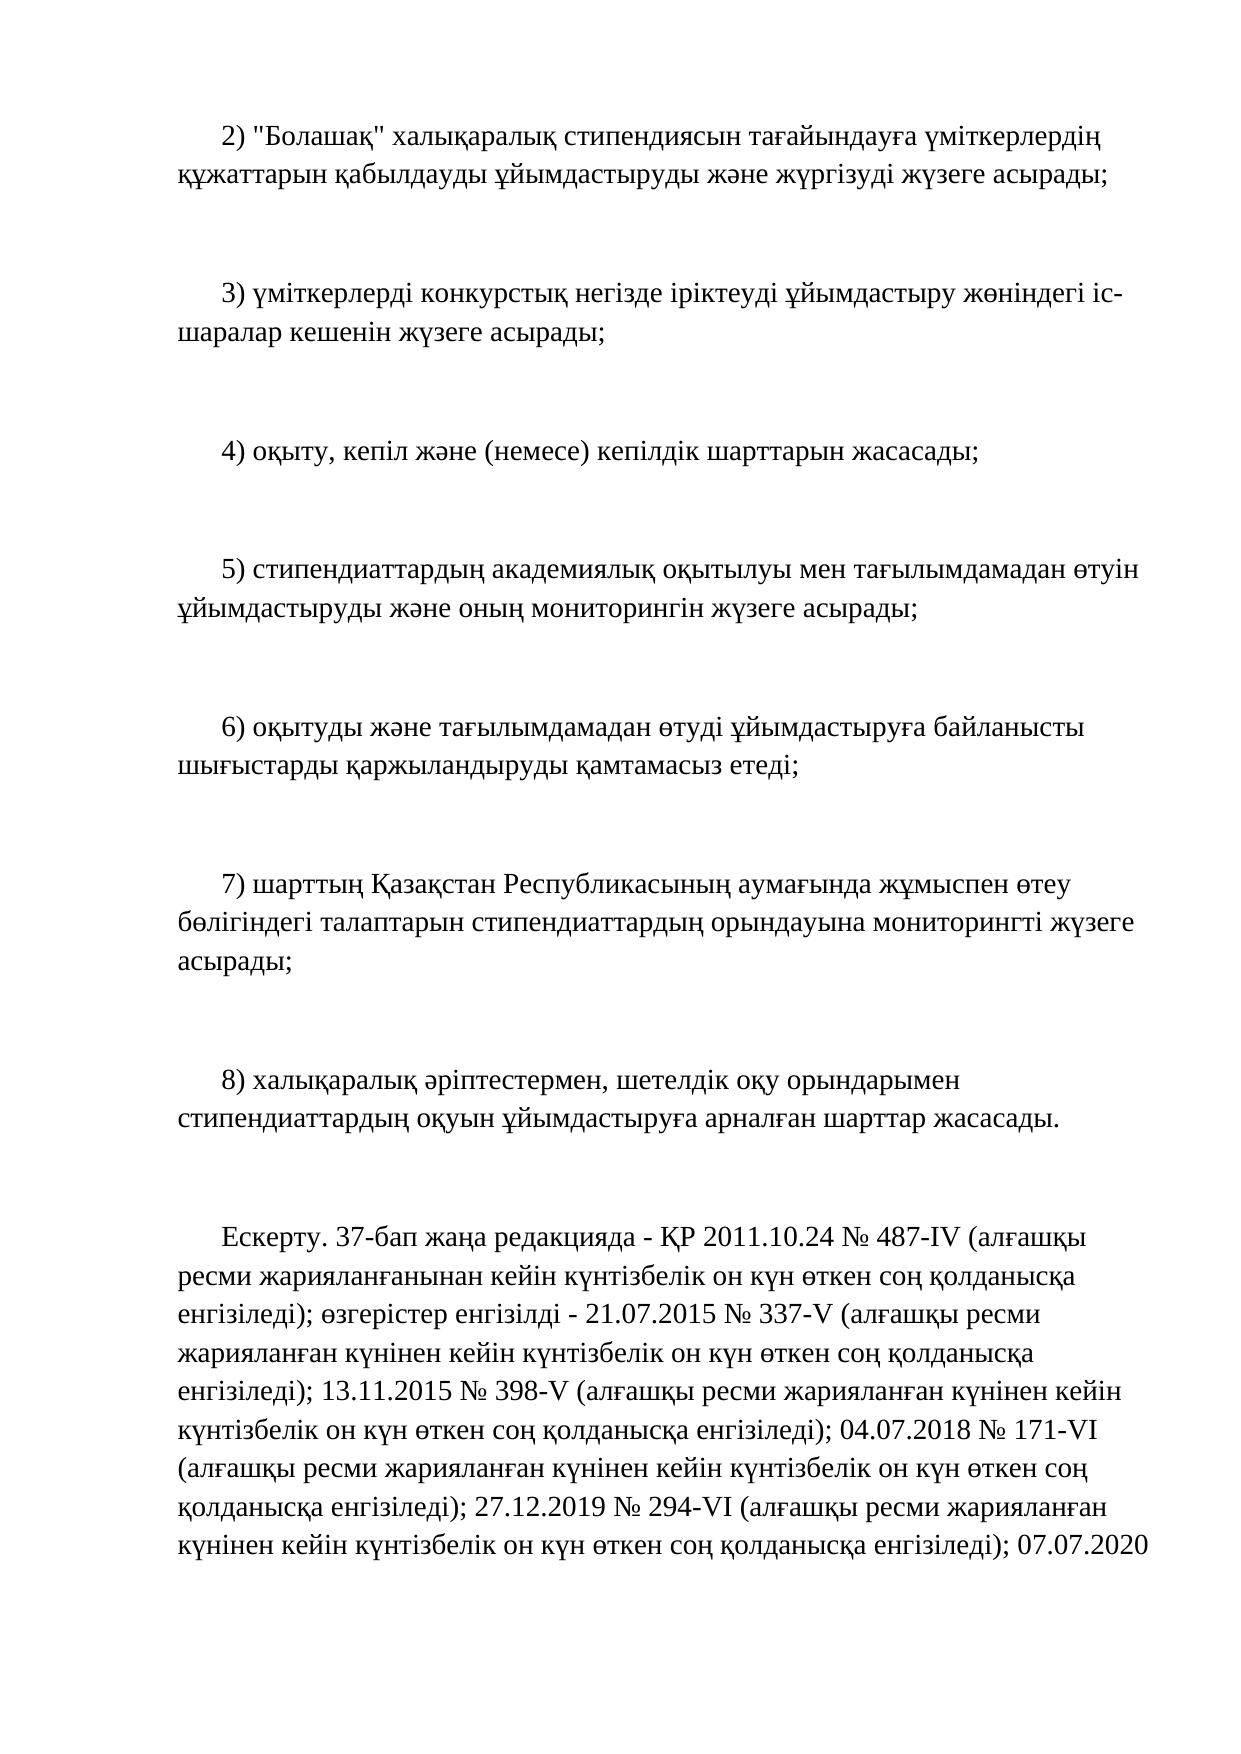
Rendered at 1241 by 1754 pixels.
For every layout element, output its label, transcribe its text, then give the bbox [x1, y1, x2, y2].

text 8) халықаралық әріптестермен, шетелдік оқу орындарымен стипендиаттардың оқуын ұйымдастыруға арналған шарттар жасасады. [177, 1062, 1152, 1134]
text 3) үміткерлерді конкурстық негізде іріктеуді ұйымдастыру жөніндегі іс-шаралар кешенін жүзеге асырады; [177, 275, 1152, 347]
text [177, 1219, 1152, 1561]
text 5) стипендиаттардың академиялық оқытылуы мен тағылымдамадан өтуін ұйымдастыруды және оның мониторингін жүзеге асырады; [177, 551, 1152, 623]
text 7) шарттың Қазақстан Республикасының аумағында жұмыспен өтеу бөлігіндегі талаптарын стипендиаттардың орындауына мониторингті жүзеге асырады; [177, 866, 1152, 977]
text 4) оқыту, кепіл және (немесе) кепілдік шарттарын жасасады; [177, 433, 1152, 466]
text 2) "Болашақ" халықаралық стипендиясын тағайындауға үміткерлердің құжаттарын қабылдауды ұйымдастыруды және жүргізуді жүзеге асырады; [177, 118, 1152, 190]
text 6) оқытуды және тағылымдамадан өтуді ұйымдастыруға байланысты шығыстарды қаржыландыруды қамтамасыз етеді; [177, 709, 1152, 781]
